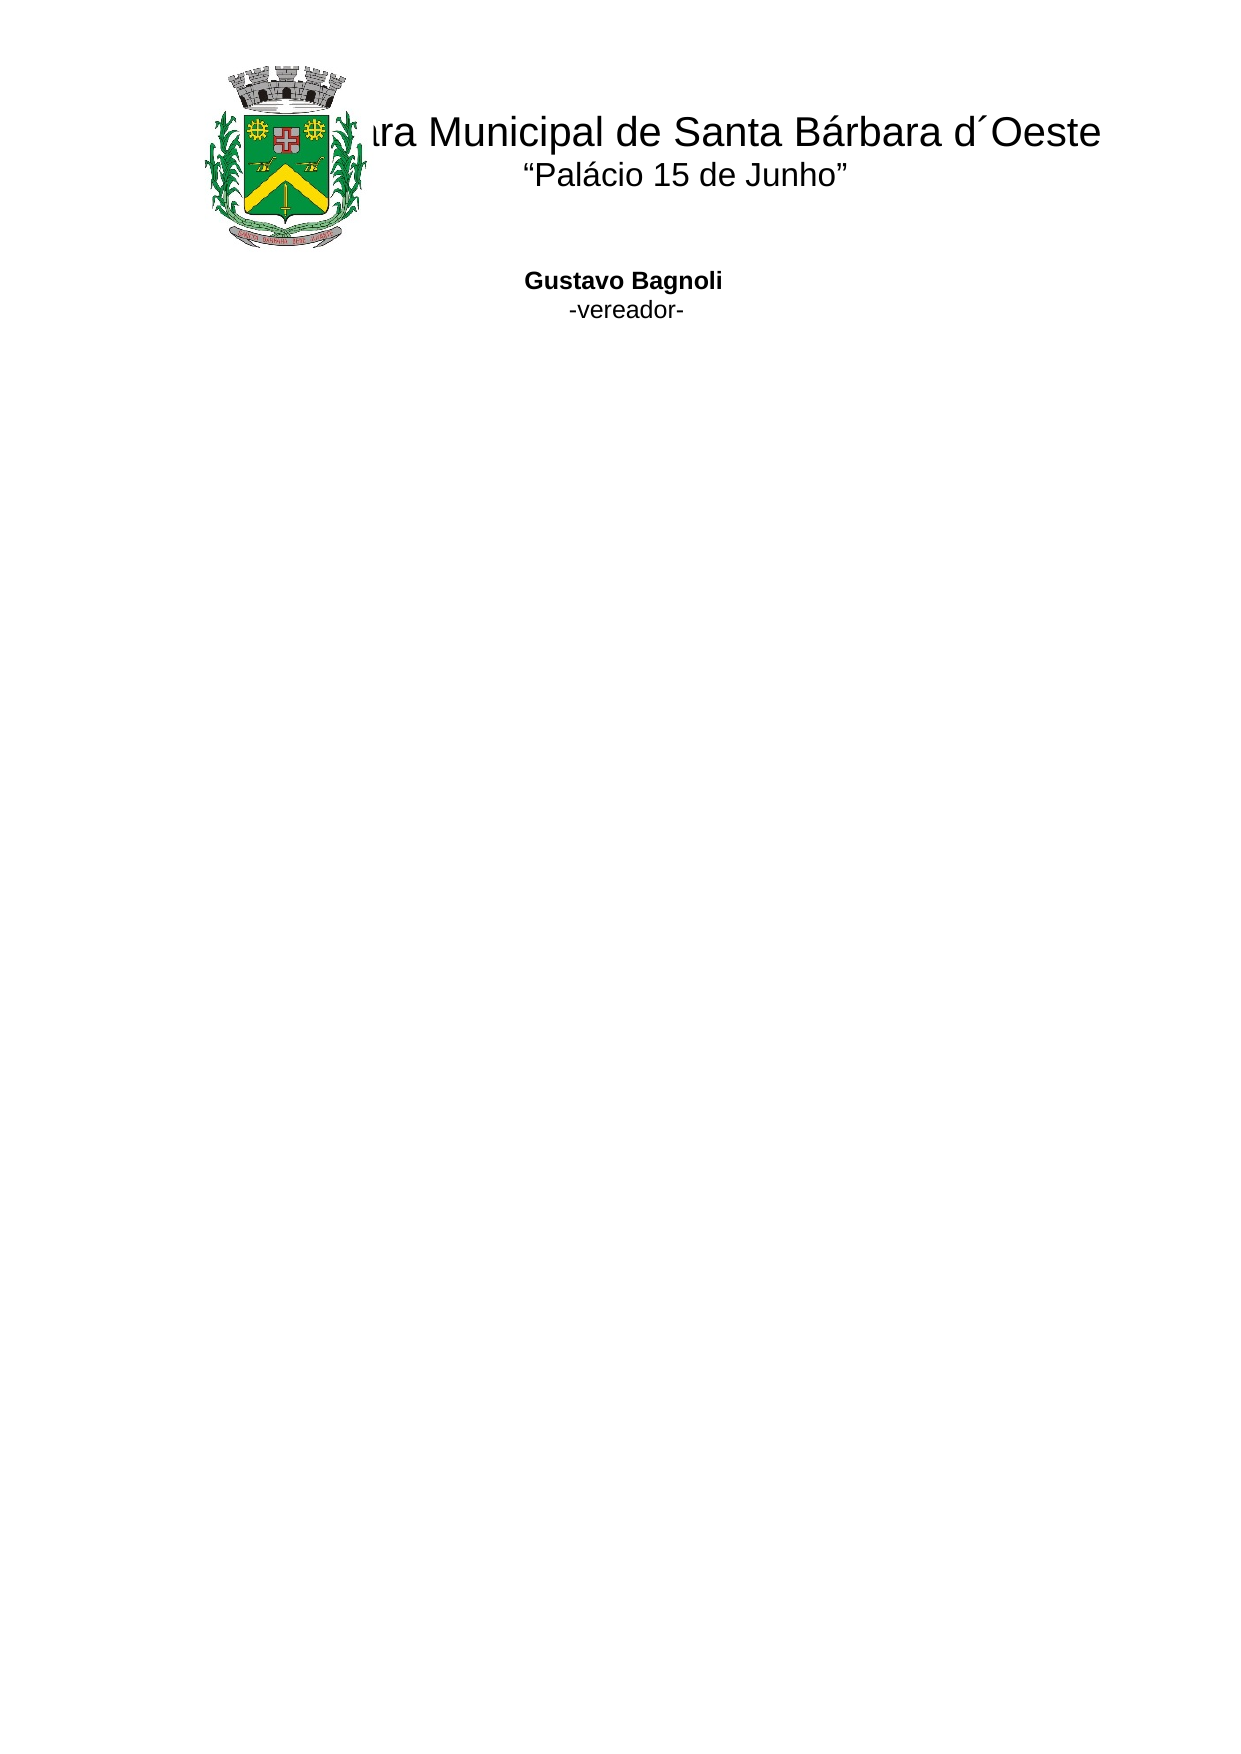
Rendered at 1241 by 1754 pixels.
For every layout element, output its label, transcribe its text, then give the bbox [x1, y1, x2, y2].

text -vereador- [177, 294, 1063, 323]
picture [204, 66, 374, 255]
text Gustavo Bagnoli [177, 266, 1063, 294]
